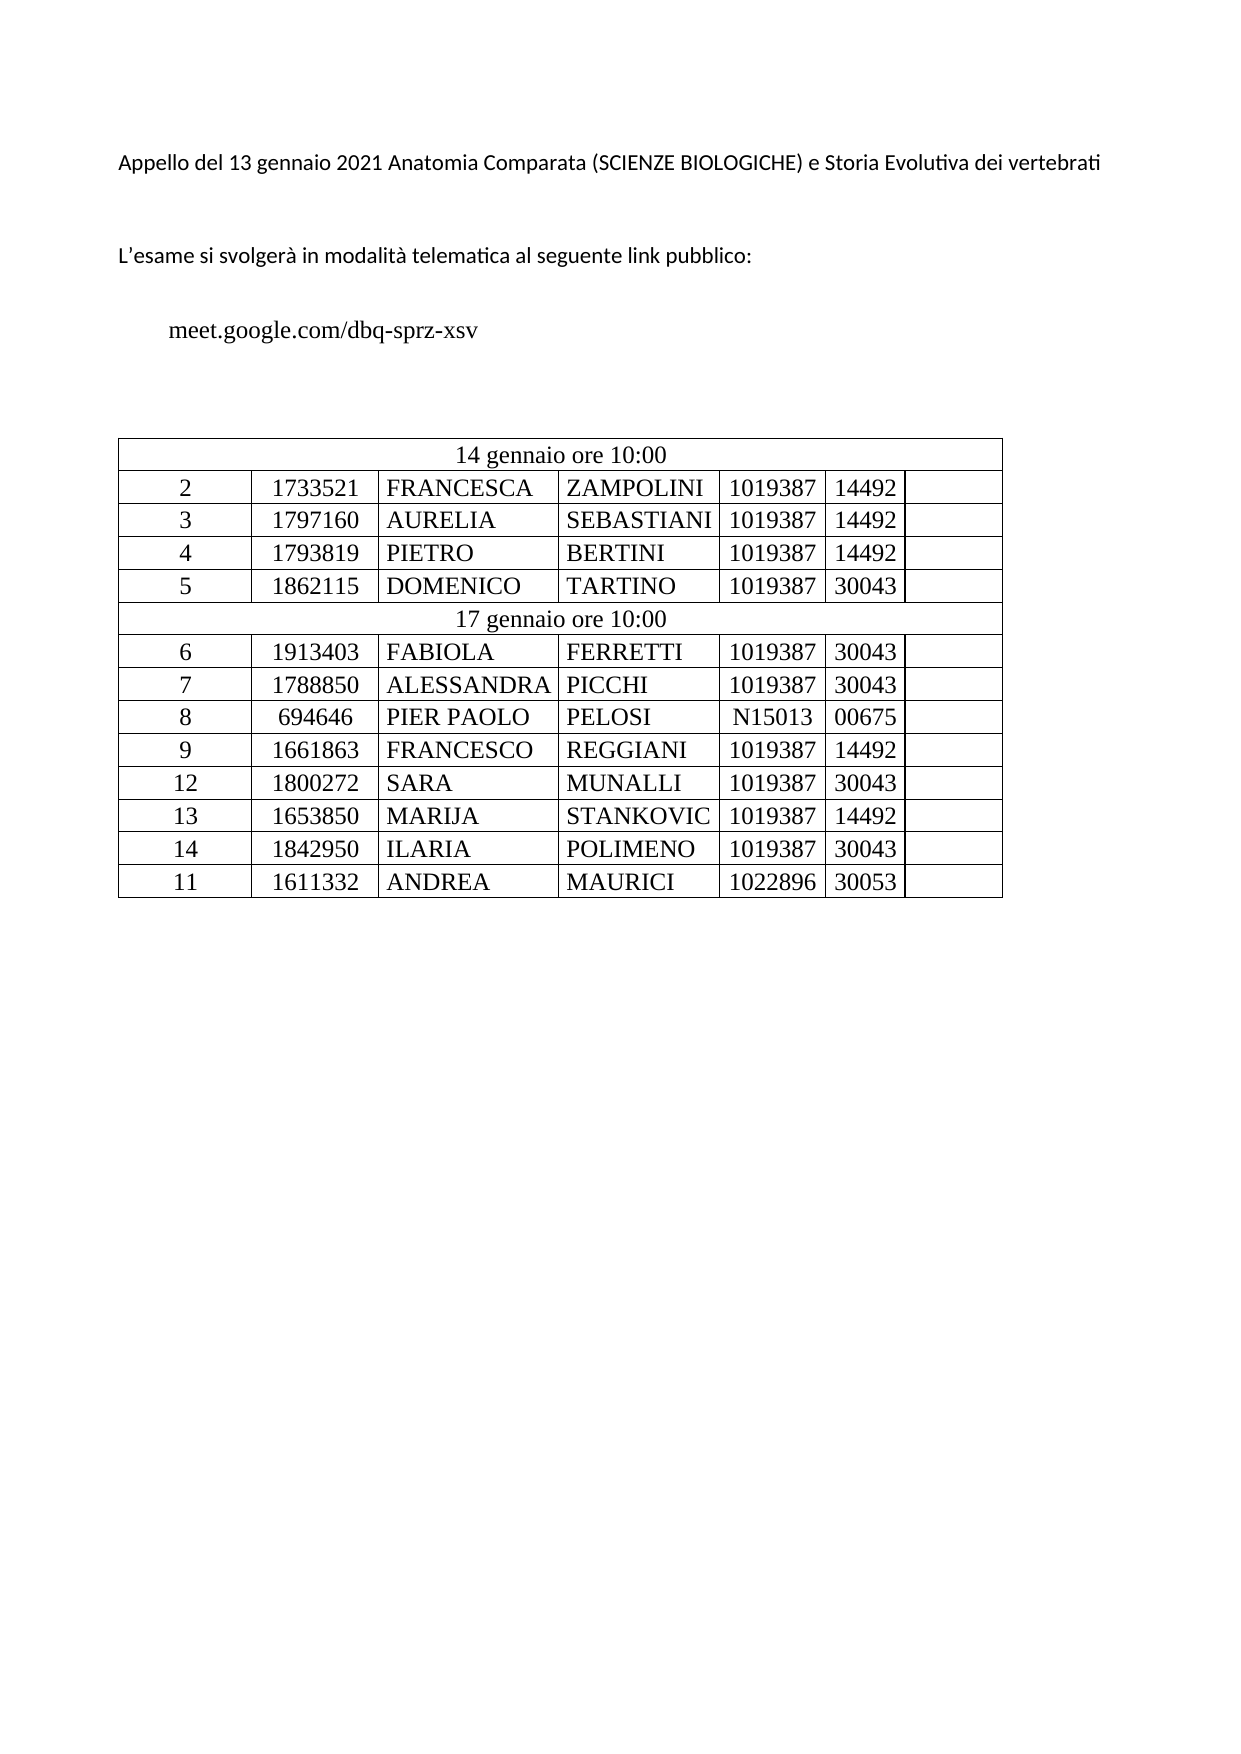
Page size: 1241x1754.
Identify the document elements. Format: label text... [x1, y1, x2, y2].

table_cell PICCHI [559, 668, 719, 700]
table_cell 1019387 [720, 800, 825, 831]
table_cell 1797160 [252, 504, 378, 536]
table_cell 30043 [826, 668, 904, 700]
table_cell REGGIANI [559, 734, 719, 766]
table_cell 14492 [826, 734, 904, 766]
table_cell 1653850 [252, 800, 378, 831]
table_cell 1862115 [252, 570, 378, 602]
table_cell FRANCESCO [379, 734, 558, 766]
table_cell MAURICI [559, 865, 719, 897]
table_cell 6 [119, 635, 251, 667]
table_cell ZAMPOLINI [559, 471, 719, 503]
table_cell [906, 504, 1002, 536]
table_cell [906, 800, 1002, 831]
table_cell 14 [119, 832, 251, 864]
table_cell 1019387 [720, 668, 825, 700]
table_cell [906, 865, 1002, 897]
table_cell 1800272 [252, 767, 378, 798]
table_cell [906, 734, 1002, 766]
table_cell AURELIA [379, 504, 558, 536]
table_cell 1788850 [252, 668, 378, 700]
table_cell TARTINO [559, 570, 719, 602]
table_cell 1661863 [252, 734, 378, 766]
table_cell [906, 570, 1002, 602]
table_cell 5 [119, 570, 251, 602]
table_cell 11 [119, 865, 251, 897]
table_cell 14492 [826, 504, 904, 536]
table_cell ANDREA [379, 865, 558, 897]
table_cell FERRETTI [559, 635, 719, 667]
table_cell 14492 [826, 471, 904, 503]
table_cell 3 [119, 504, 251, 536]
table_cell 30043 [826, 635, 904, 667]
table_cell [906, 471, 1002, 503]
table_cell POLIMENO [559, 832, 719, 864]
table_cell 13 [119, 800, 251, 831]
table_cell [906, 635, 1002, 667]
table_cell [906, 701, 1002, 733]
table_cell 1019387 [720, 832, 825, 864]
table_cell 30043 [826, 767, 904, 798]
table_cell PIETRO [379, 537, 558, 569]
table_cell [906, 767, 1002, 798]
table_cell 00675 [826, 701, 904, 733]
table_cell 1019387 [720, 635, 825, 667]
table_cell STANKOVIC [559, 800, 719, 831]
table_cell BERTINI [559, 537, 719, 569]
table_cell 1019387 [720, 504, 825, 536]
table_cell FRANCESCA [379, 471, 558, 503]
table_cell 694646 [252, 701, 378, 733]
table_cell 1913403 [252, 635, 378, 667]
table_cell 1019387 [720, 471, 825, 503]
table_cell PELOSI [559, 701, 719, 733]
table_cell ALESSANDRA [379, 668, 558, 700]
table_cell 1022896 [720, 865, 825, 897]
table_cell 1019387 [720, 767, 825, 798]
table_cell 14492 [826, 537, 904, 569]
table_cell 2 [119, 471, 251, 503]
table_cell 12 [119, 767, 251, 798]
table_cell N15013 [720, 701, 825, 733]
table_cell 1019387 [720, 734, 825, 766]
text L’esame si svolgerà in modalità telematica al seguente link pubblico: [118, 241, 1122, 269]
table_cell SARA [379, 767, 558, 798]
table_cell 1019387 [720, 537, 825, 569]
text Appello del 13 gennaio 2021 Anatomia Comparata (SCIENZE BIOLOGICHE) e Storia Evolutiva dei vertebrati [118, 148, 1122, 176]
table_cell 14492 [826, 800, 904, 831]
table_cell 4 [119, 537, 251, 569]
table_cell [906, 668, 1002, 700]
table_cell [906, 537, 1002, 569]
table_cell 30043 [826, 832, 904, 864]
table_cell 1611332 [252, 865, 378, 897]
table_cell ILARIA [379, 832, 558, 864]
text meet.google.com/dbq-sprz-xsv [118, 288, 1122, 344]
table_cell MUNALLI [559, 767, 719, 798]
table_cell 1842950 [252, 832, 378, 864]
table_header 14 gennaio ore 10:00 [119, 439, 1002, 470]
table_cell [906, 832, 1002, 864]
table_cell DOMENICO [379, 570, 558, 602]
table_cell 30053 [826, 865, 904, 897]
table_cell 30043 [826, 570, 904, 602]
table_cell 7 [119, 668, 251, 700]
table_cell SEBASTIANI [559, 504, 719, 536]
table_cell 1793819 [252, 537, 378, 569]
table_cell MARIJA [379, 800, 558, 831]
table_cell 9 [119, 734, 251, 766]
table_cell 1733521 [252, 471, 378, 503]
table_cell 1019387 [720, 570, 825, 602]
table_cell PIER PAOLO [379, 701, 558, 733]
table_cell 17 gennaio ore 10:00 [119, 603, 1002, 634]
table_cell 8 [119, 701, 251, 733]
table_cell FABIOLA [379, 635, 558, 667]
